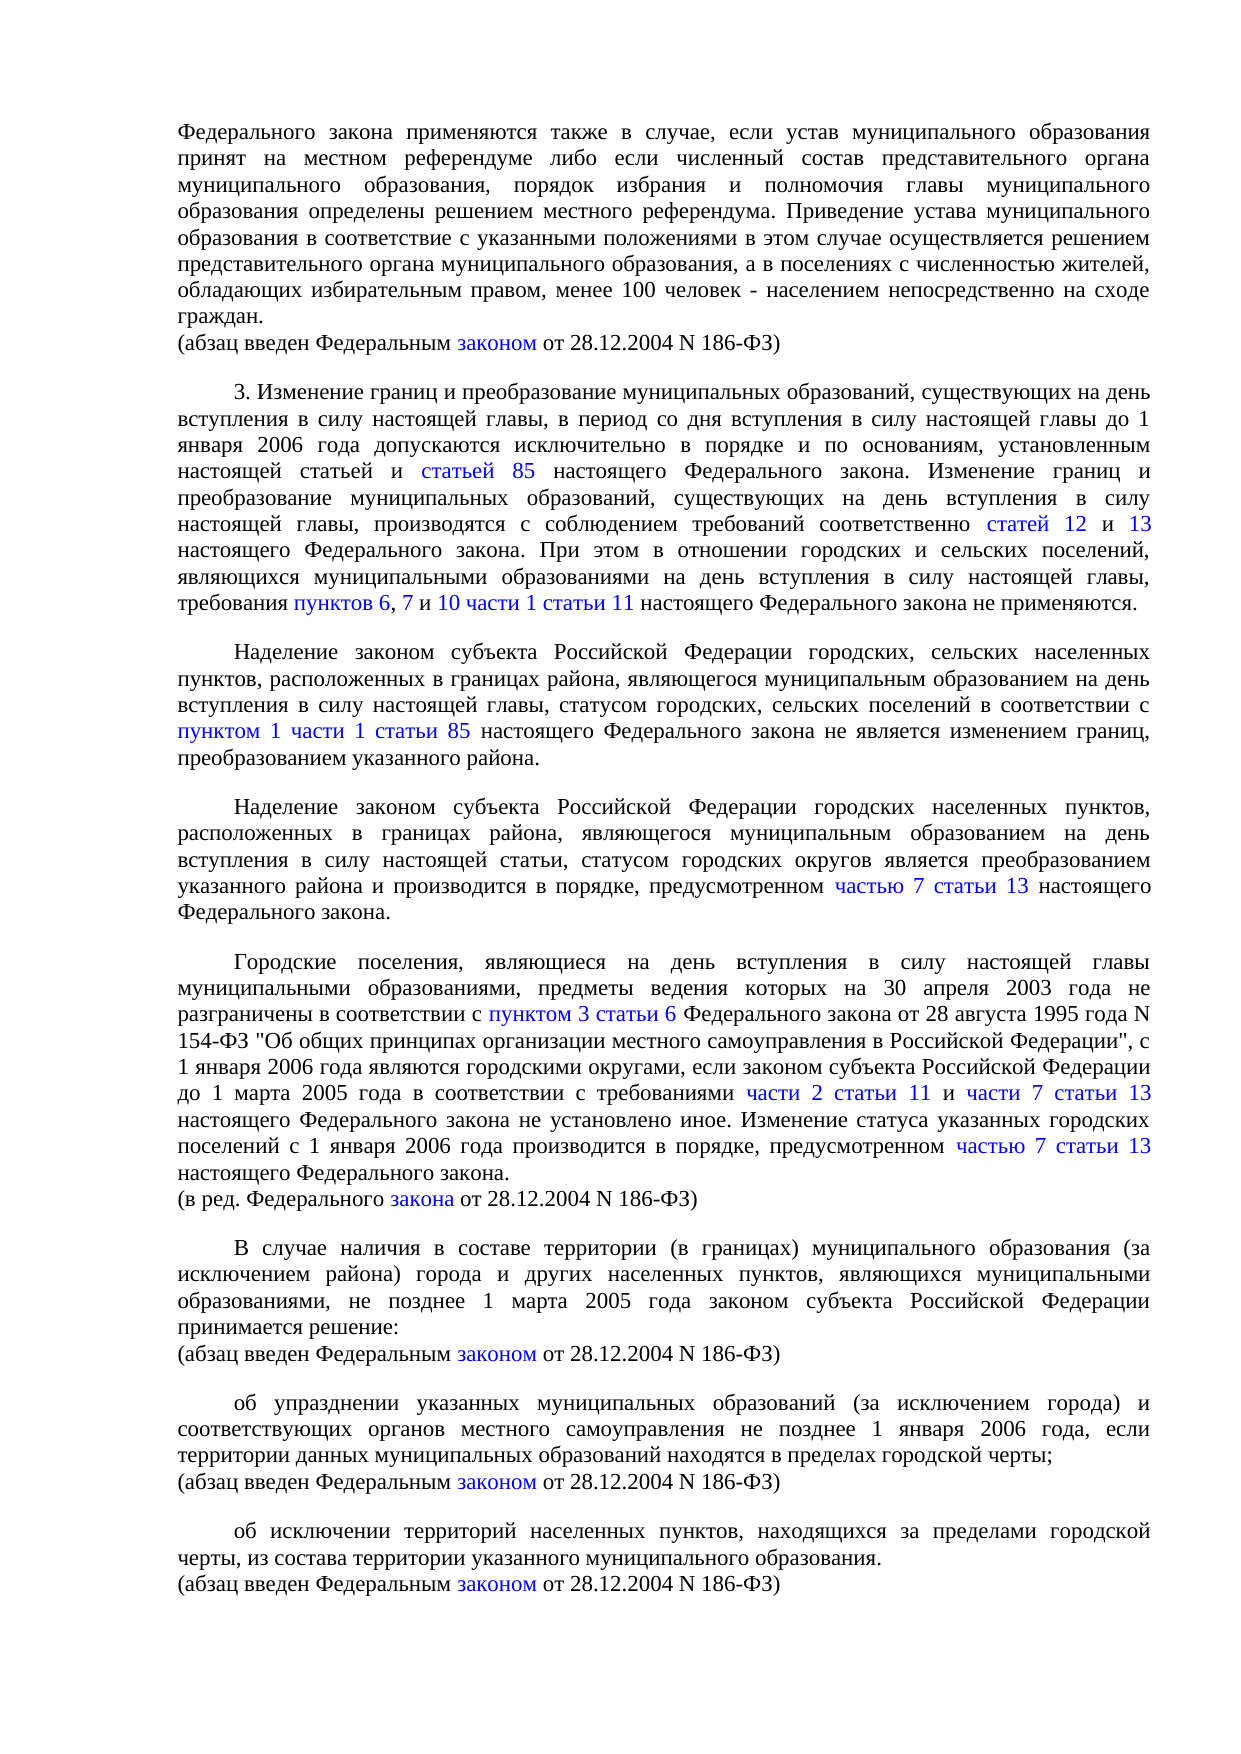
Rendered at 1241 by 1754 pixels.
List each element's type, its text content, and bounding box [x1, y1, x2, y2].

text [177, 1570, 1152, 1596]
text (абзац введен Федеральным законом от 28.12.2004 N 186-ФЗ) [177, 1468, 1152, 1494]
text об исключении территорий населенных пунктов, находящихся за пределами городской черты, из состава территории указанного муниципального образования. [177, 1517, 1152, 1570]
text Наделение законом субъекта Российской Федерации городских, сельских населенных пунктов, расположенных в границах района, являющегося муниципальным образованием на день вступления в силу настоящей главы, статусом городских, сельских поселений в соответствии с пунктом 1 части 1 статьи 85 настоящего Федерального закона не является изменением границ, преобразованием указанного района. [177, 638, 1152, 770]
text (абзац введен Федеральным законом от 28.12.2004 N 186-ФЗ) [177, 1339, 1152, 1366]
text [177, 118, 1152, 329]
text В случае наличия в составе территории (в границах) муниципального образования (за исключением района) города и других населенных пунктов, являющихся муниципальными образованиями, не позднее 1 марта 2005 года законом субъекта Российской Федерации принимается решение: [177, 1234, 1152, 1339]
text (абзац введен Федеральным законом от 28.12.2004 N 186-ФЗ) [177, 329, 1152, 355]
text Городские поселения, являющиеся на день вступления в силу настоящей главы муниципальными образованиями, предметы ведения которых на 30 апреля 2003 года не разграничены в соответствии с пунктом 3 статьи 6 Федерального закона от 28 августа 1995 года N 154-ФЗ "Об общих принципах организации местного самоуправления в Российской Федерации", с 1 января 2006 года являются городскими округами, если законом субъекта Российской Федерации до 1 марта 2005 года в соответствии с требованиями части 2 статьи 11 и части 7 статьи 13 настоящего Федерального закона не установлено иное. Изменение статуса указанных городских поселений с 1 января 2006 года производится в порядке, предусмотренном частью 7 статьи 13 настоящего Федерального закона. [177, 948, 1152, 1185]
text Наделение законом субъекта Российской Федерации городских населенных пунктов, расположенных в границах района, являющегося муниципальным образованием на день вступления в силу настоящей статьи, статусом городских округов является преобразованием указанного района и производится в порядке, предусмотренном частью 7 статьи 13 настоящего Федерального закона. [177, 793, 1152, 925]
text (в ред. Федерального закона от 28.12.2004 N 186-ФЗ) [177, 1185, 1152, 1211]
text об упразднении указанных муниципальных образований (за исключением города) и соответствующих органов местного самоуправления не позднее 1 января 2006 года, если территории данных муниципальных образований находятся в пределах городской черты; [177, 1389, 1152, 1468]
text 3. Изменение границ и преобразование муниципальных образований, существующих на день вступления в силу настоящей главы, в период со дня вступления в силу настоящей главы до 1 января 2006 года допускаются исключительно в порядке и по основаниям, установленным настоящей статьей и статьей 85 настоящего Федерального закона. Изменение границ и преобразование муниципальных образований, существующих на день вступления в силу настоящей главы, производятся с соблюдением требований соответственно статей 12 и 13 настоящего Федерального закона. При этом в отношении городских и сельских поселений, являющихся муниципальными образованиями на день вступления в силу настоящей главы, требования пунктов 6, 7 и 10 части 1 статьи 11 настоящего Федерального закона не применяются. [177, 378, 1152, 615]
